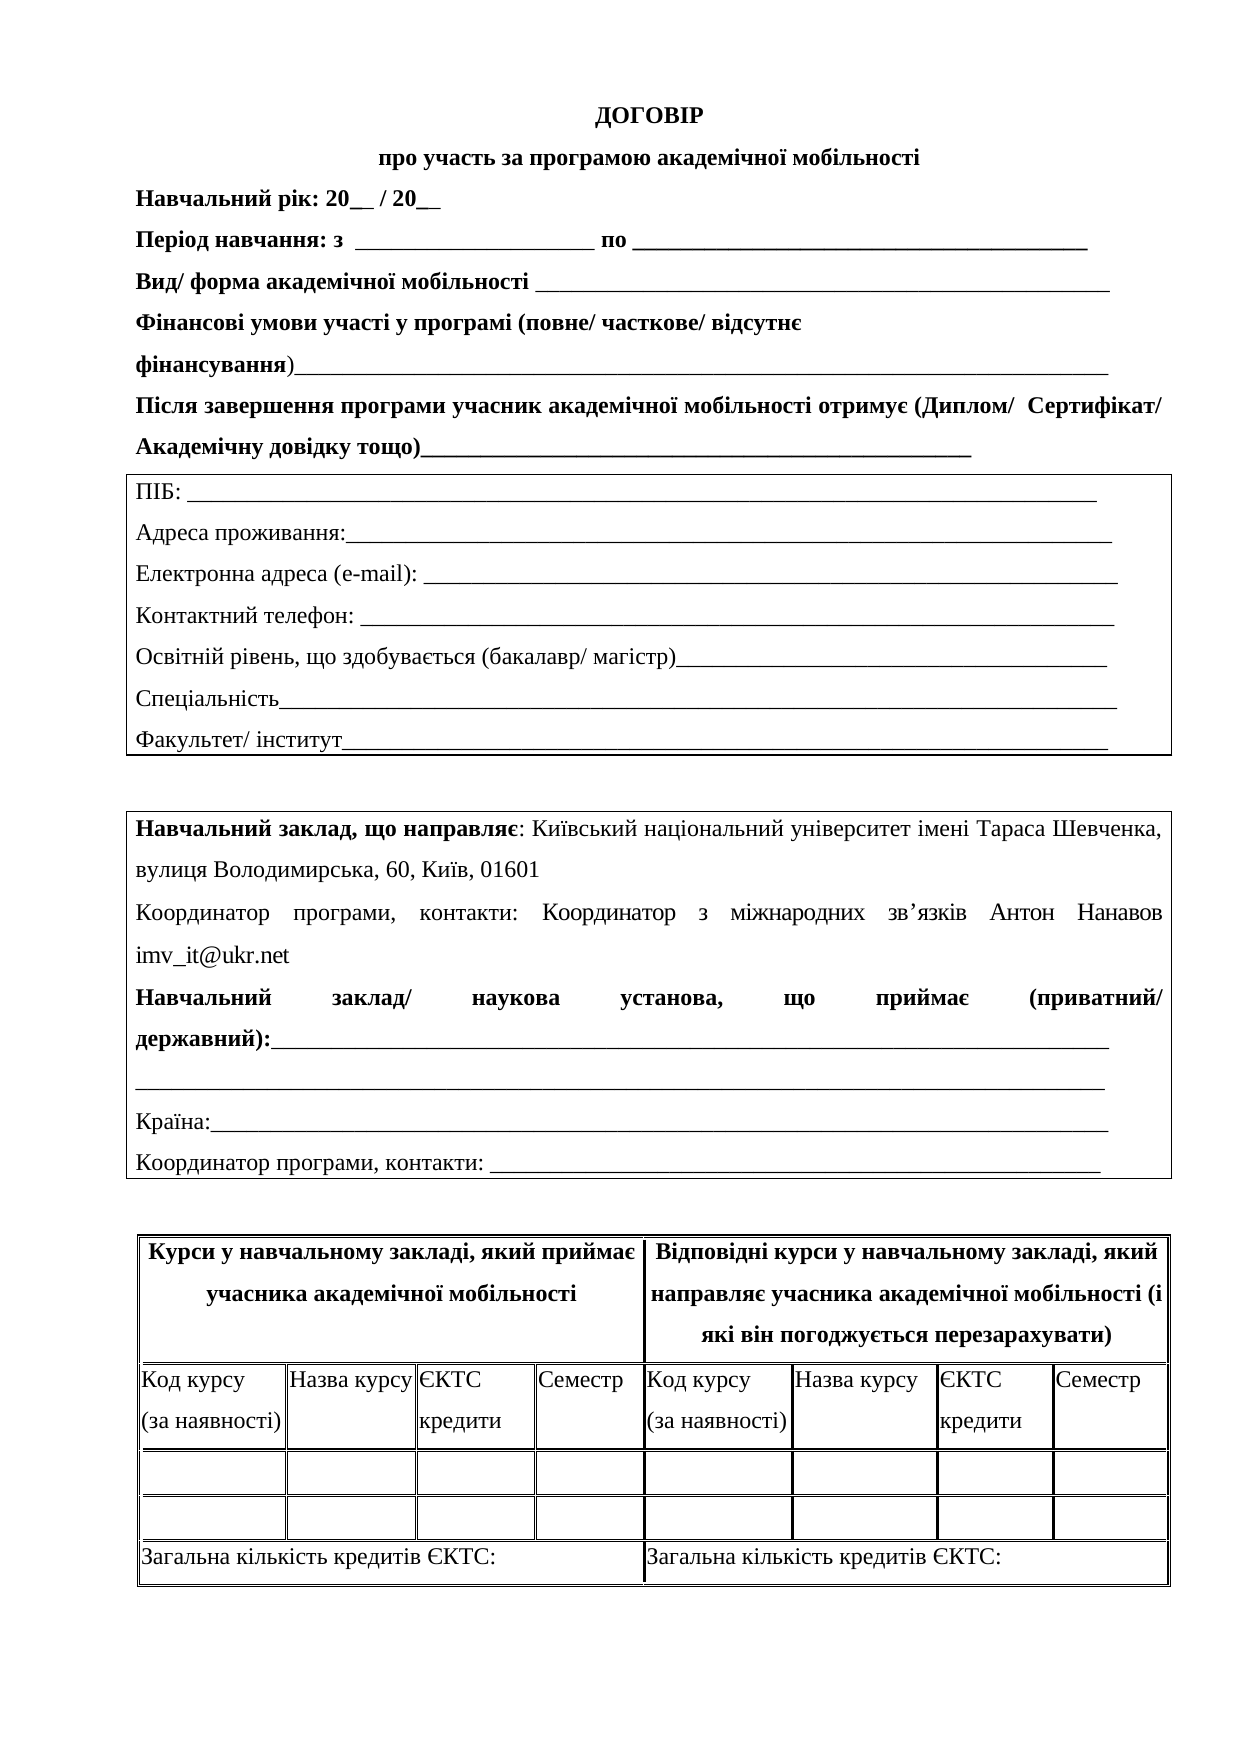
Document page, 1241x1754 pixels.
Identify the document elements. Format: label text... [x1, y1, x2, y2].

text Координатор програми, контакти: Координатор з міжнародних зв’язків Антон Нанавов imv_it@ukr.net [127, 893, 1171, 968]
table_cell Код курсу (за наявності) [646, 1365, 791, 1448]
table_cell Назва курсу [794, 1365, 936, 1448]
table_cell Код курсу (за наявності) [139, 1362, 287, 1448]
table_cell [418, 1497, 534, 1538]
text Країна:___________________________________________________________________________ [127, 1104, 1171, 1134]
table_cell Загальна кількість кредитів ЄКТС: [644, 1539, 1168, 1584]
table_cell [418, 1452, 534, 1493]
text Фінансові умови участі у програмі (повне/ часткове/ відсутнє фінансування)____________________________________________________________________ [135, 308, 1163, 377]
table_cell [646, 1497, 791, 1538]
text ДОГОВІР [135, 101, 1163, 129]
table_cell [537, 1497, 643, 1538]
text Після завершення програми учасник академічної мобільності отримує (Диплом/ Сертифікат/ Академічну довідку тощо)______________________________________________ [135, 391, 1163, 460]
text _________________________________________________________________________________ [127, 1062, 1171, 1093]
table_cell Семестр [1053, 1362, 1169, 1448]
text Адреса проживання:________________________________________________________________ [127, 515, 1171, 546]
text Навчальний заклад/ наукова установа, що приймає (приватний/ державний):______________________________________________________________________ [127, 980, 1171, 1052]
text про участь за програмою академічної мобільності [135, 143, 1163, 170]
table_cell [939, 1452, 1052, 1493]
table_cell [288, 1497, 415, 1538]
table_cell Загальна кількість кредитів ЄКТС: [140, 1539, 644, 1584]
text Електронна адреса (e-mail): __________________________________________________________ [127, 556, 1171, 587]
table_cell ЄКТС кредити [939, 1365, 1052, 1448]
table_cell [140, 1494, 285, 1538]
text Навчальний заклад, що направляє: Київський національний університет імені Тараса Шевченка, вулиця Володимирська, 60, Київ, 01601 [127, 812, 1171, 883]
text Факультет/ інститут________________________________________________________________ [127, 722, 1171, 754]
table_cell [1055, 1494, 1168, 1538]
table_header Відповідні курси у навчальному закладі, який направляє учасника академічної мобільності (і які він погоджується перезарахувати) [644, 1238, 1167, 1362]
table_cell [140, 1448, 285, 1493]
table_cell [288, 1452, 415, 1493]
table_cell [646, 1452, 791, 1493]
text Координатор програми, контакти: ___________________________________________________ [127, 1145, 1171, 1178]
text Контактний телефон: _______________________________________________________________ [127, 598, 1171, 628]
table_cell [537, 1452, 643, 1493]
table_cell ЄКТС кредити [418, 1365, 534, 1448]
table_cell [794, 1452, 936, 1493]
table_cell Семестр [537, 1365, 643, 1448]
text Вид/ форма академічної мобільності ________________________________________________ [135, 267, 1163, 294]
table_cell [1055, 1448, 1168, 1493]
table_cell Назва курсу [288, 1365, 415, 1448]
text Період навчання: з ____________________ по ______________________________________ [135, 226, 1163, 253]
text Навчальний рік: 20__ / 20__ [135, 184, 1163, 212]
text Спеціальність______________________________________________________________________ [127, 680, 1171, 711]
text ПІБ: ____________________________________________________________________________ [127, 475, 1171, 504]
table_cell [939, 1497, 1052, 1538]
text Освітній рівень, що здобувається (бакалавр/ магістр)____________________________________ [127, 639, 1171, 670]
table_header Курси у навчальному закладі, який приймає учасника академічної мобільності [140, 1236, 644, 1362]
table_cell [794, 1497, 936, 1538]
